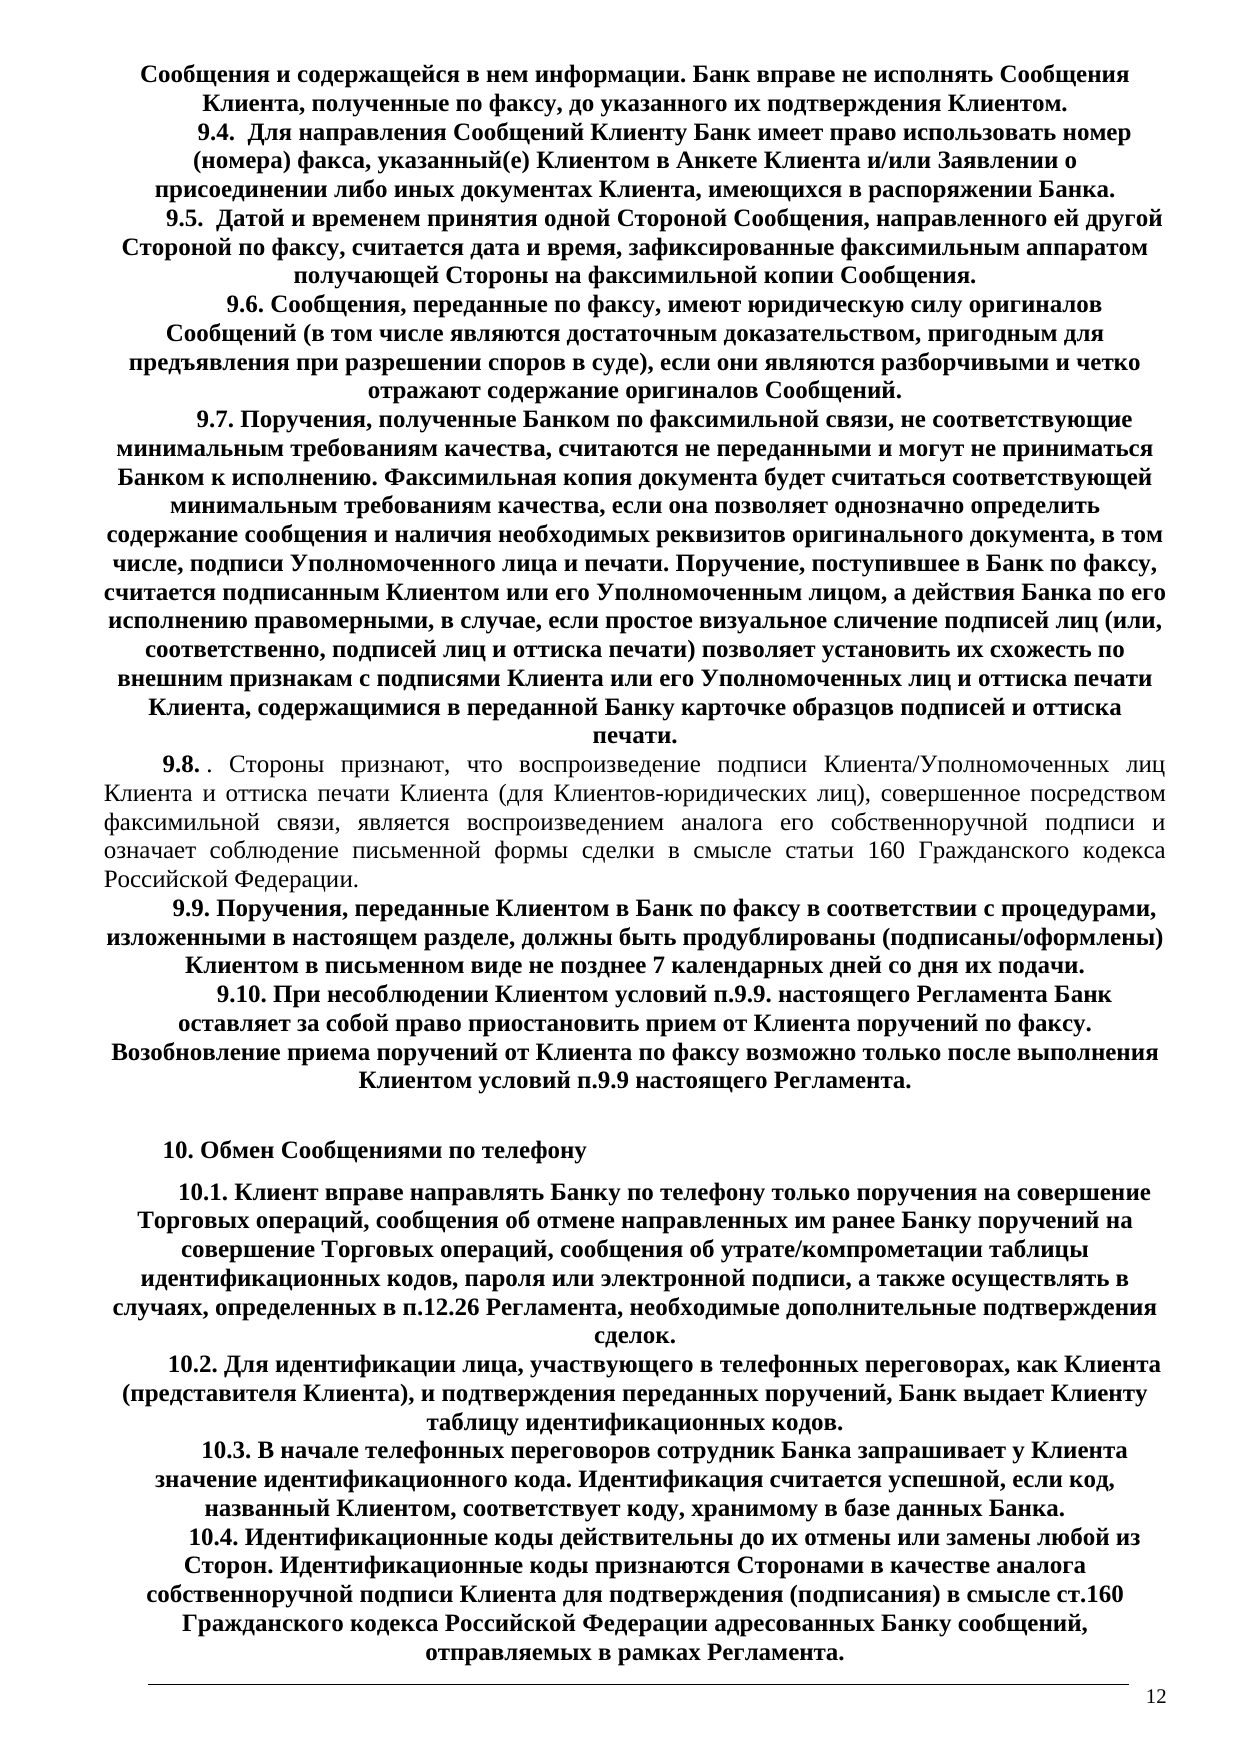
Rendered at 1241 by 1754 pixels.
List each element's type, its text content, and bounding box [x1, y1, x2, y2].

list . Стороны признают, что воспроизведение подписи Клиента/Уполномоченных лиц Клиента и оттиска печати Клиента (для Клиентов-юридических лиц), совершенное посредством факсимильной связи, является воспроизведением аналога его собственноручной подписи и означает соблюдение письменной формы сделки в смысле статьи 160 Гражданского кодекса Российской Федерации. [103, 749, 1166, 893]
list Идентификационные коды действительны до их отмены или замены любой из Сторон. Идентификационные коды признаются Сторонами в качестве аналога собственноручной подписи Клиента для подтверждения (подписания) в смысле ст.160 Гражданского кодекса Российской Федерации адресованных Банку сообщений, отправляемых в рамках Регламента. [103, 1522, 1166, 1665]
list Сообщения, переданные по факсу, имеют юридическую силу оригиналов Сообщений (в том числе являются достаточным доказательством, пригодным для предъявления при разрешении споров в суде), если они являются разборчивыми и четко отражают содержание оригиналов Сообщений. [103, 289, 1166, 404]
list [103, 59, 1166, 117]
list Датой и временем принятия одной Стороной Сообщения, направленного ей другой Стороной по факсу, считается дата и время, зафиксированные факсимильным аппаратом получающей Стороны на факсимильной копии Сообщения. [103, 203, 1166, 289]
list Для идентификации лица, участвующего в телефонных переговорах, как Клиента (представителя Клиента), и подтверждения переданных поручений, Банк выдает Клиенту таблицу идентификационных кодов. [103, 1349, 1166, 1435]
list Клиент вправе направлять Банку по телефону только поручения на совершение Торговых операций, сообщения об отмене направленных им ранее Банку поручений на совершение Торговых операций, сообщения об утрате/компрометации таблицы идентификационных кодов, пароля или электронной подписи, а также осуществлять в случаях, определенных в п.12.26 Регламента, необходимые дополнительные подтверждения сделок. [103, 1177, 1166, 1349]
list В начале телефонных переговоров сотрудник Банка запрашивает у Клиента значение идентификационного кода. Идентификация считается успешной, если код, названный Клиентом, соответствует коду, хранимому в базе данных Банка. [103, 1435, 1166, 1522]
list Для направления Сообщений Клиенту Банк имеет право использовать номер (номера) факса, указанный(е) Клиентом в Анкете Клиента и/или Заявлении о присоединении либо иных документах Клиента, имеющихся в распоряжении Банка. [103, 117, 1166, 203]
list Поручения, переданные Клиентом в Банк по факсу в соответствии с процедурами, изложенными в настоящем разделе, должны быть продублированы (подписаны/оформлены) Клиентом в письменном виде не позднее 7 календарных дней со дня их подачи. [103, 893, 1166, 979]
subtitle Обмен Сообщениями по телефону [162, 1135, 1166, 1164]
list При несоблюдении Клиентом условий п.9.9. настоящего Регламента Банк оставляет за собой право приостановить прием от Клиента поручений по факсу. Возобновление приема поручений от Клиента по факсу возможно только после выполнения Клиентом условий п.9.9 настоящего Регламента. [103, 979, 1166, 1094]
list Поручения, полученные Банком по факсимильной связи, не соответствующие минимальным требованиям качества, считаются не переданными и могут не приниматься Банком к исполнению. Факсимильная копия документа будет считаться соответствующей минимальным требованиям качества, если она позволяет однозначно определить содержание сообщения и наличия необходимых реквизитов оригинального документа, в том числе, подписи Уполномоченного лица и печати. Поручение, поступившее в Банк по факсу, считается подписанным Клиентом или его Уполномоченным лицом, а действия Банка по его исполнению правомерными, в случае, если простое визуальное сличение подписей лиц (или, соответственно, подписей лиц и оттиска печати) позволяет установить их схожесть по внешним признакам с подписями Клиента или его Уполномоченных лиц и оттиска печати Клиента, содержащимися в переданной Банку карточке образцов подписей и оттиска печати. [103, 404, 1166, 749]
